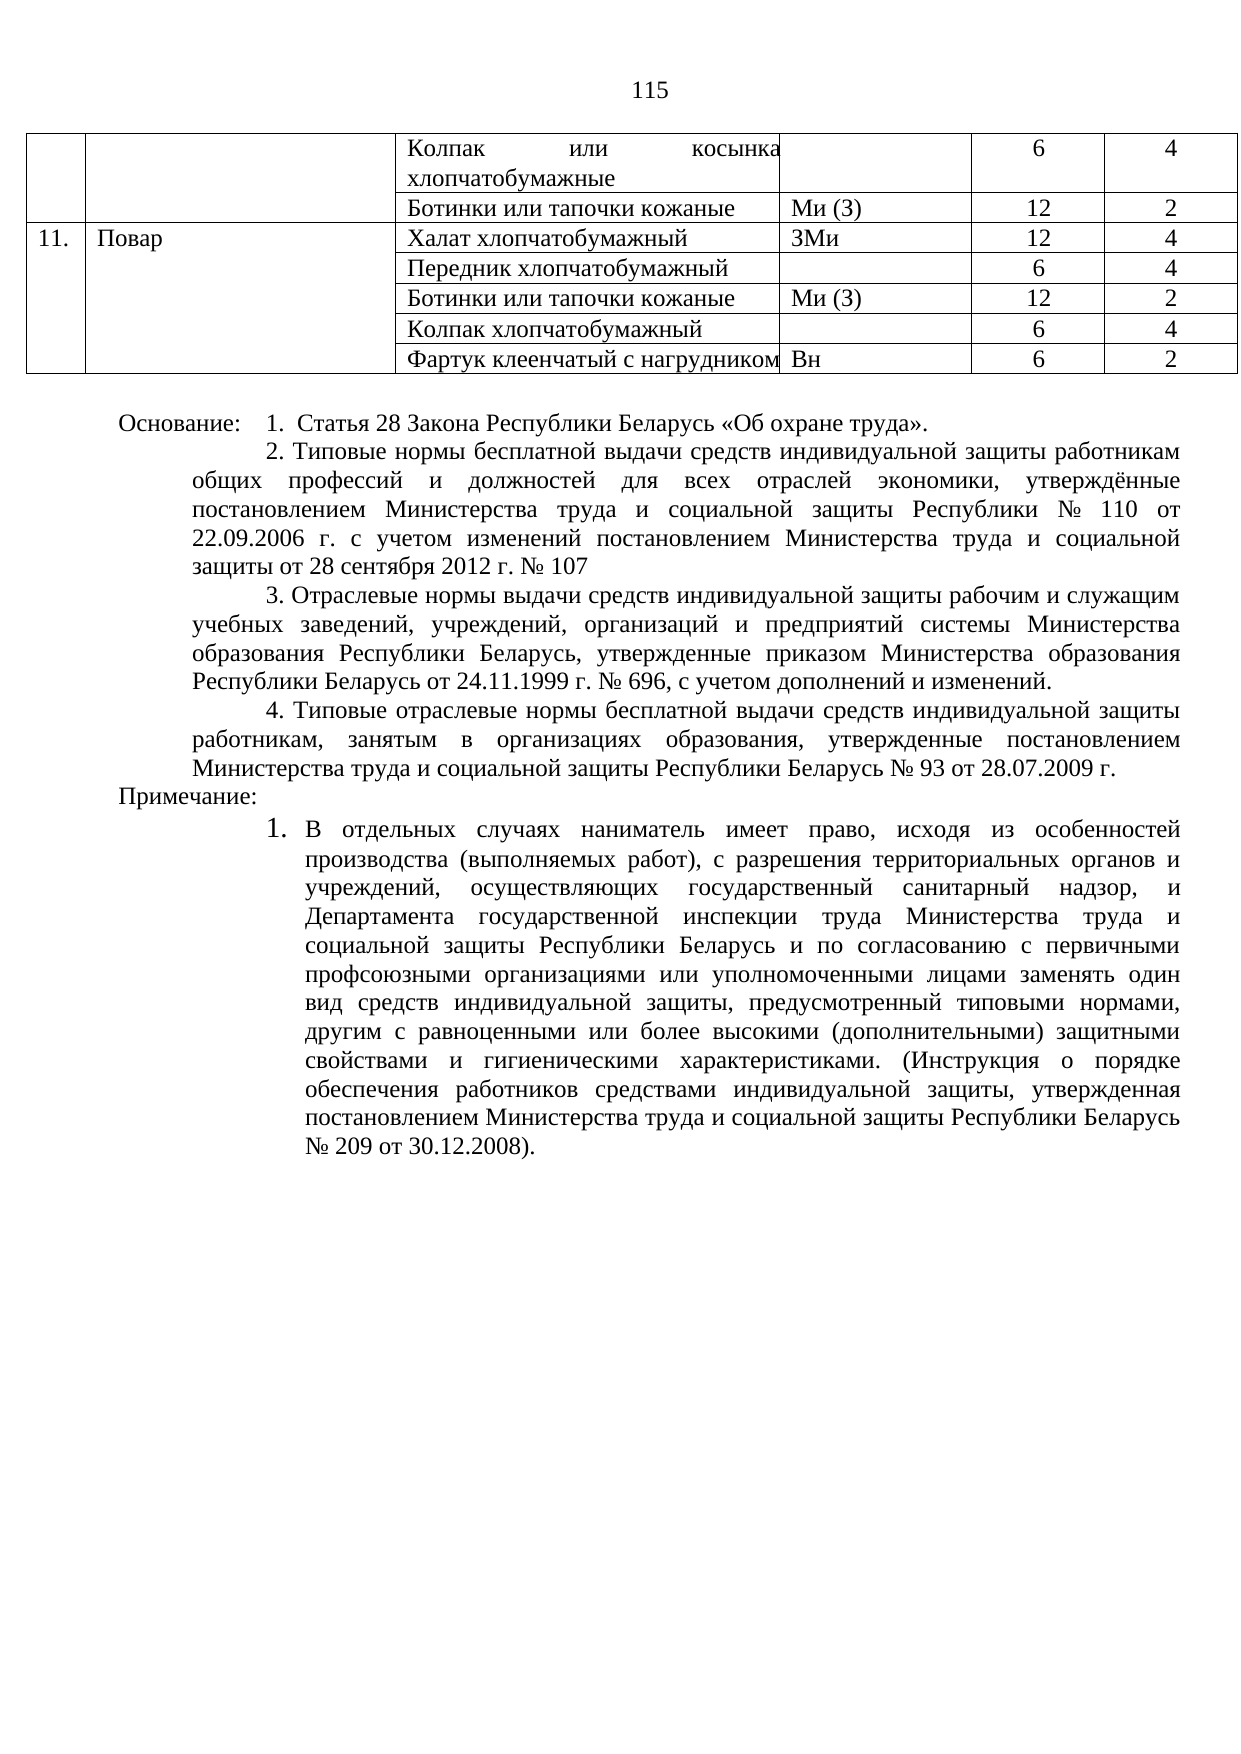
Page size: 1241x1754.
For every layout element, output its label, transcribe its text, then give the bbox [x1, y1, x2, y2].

text 2. Типовые нормы бесплатной выдачи средств индивидуальной защиты работникам общих профессий и должностей для всех отраслей экономики, утверждённые постановлением Министерства труда и социальной защиты Республики № 110 от 22.09.2006 г. с учетом изменений постановлением Министерства труда и социальной защиты от 28 сентября 2012 г. № 107 [192, 436, 1181, 580]
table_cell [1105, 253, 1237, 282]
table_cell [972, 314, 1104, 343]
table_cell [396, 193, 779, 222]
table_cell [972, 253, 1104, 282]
text 4. Типовые отраслевые нормы бесплатной выдачи средств индивидуальной защиты работникам, занятым в организациях образования, утвержденные постановлением Министерства труда и социальной защиты Республики Беларусь № 93 от 28.07.2009 г. [192, 695, 1181, 781]
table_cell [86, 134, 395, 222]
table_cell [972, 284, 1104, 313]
text 3. Отраслевые нормы выдачи средств индивидуальной защиты рабочим и служащим учебных заведений, учреждений, организаций и предприятий системы Министерства образования Республики Беларусь, утвержденные приказом Министерства образования Республики Беларусь от 24.11.1999 г. № 696, с учетом дополнений и изменений. [192, 580, 1181, 695]
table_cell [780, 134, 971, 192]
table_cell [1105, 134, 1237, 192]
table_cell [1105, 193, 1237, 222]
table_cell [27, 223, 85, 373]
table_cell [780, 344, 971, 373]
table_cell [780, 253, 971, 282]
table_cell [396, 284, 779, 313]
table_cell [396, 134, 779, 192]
text Примечание: [118, 781, 1181, 810]
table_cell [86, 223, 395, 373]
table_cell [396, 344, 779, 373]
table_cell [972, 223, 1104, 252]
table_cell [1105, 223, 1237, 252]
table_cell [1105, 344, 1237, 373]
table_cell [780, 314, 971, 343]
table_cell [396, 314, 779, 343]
text Основание: 1. Статья 28 Закона Республики Беларусь «Об охране труда». [118, 408, 1181, 436]
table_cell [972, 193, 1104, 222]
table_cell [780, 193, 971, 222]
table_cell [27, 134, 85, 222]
list В отдельных случаях наниматель имеет право, исходя из особенностей производства (выполняемых работ), с разрешения территориальных органов и учреждений, осуществляющих государственный санитарный надзор, и Департамента государственной инспекции труда Министерства труда и социальной защиты Республики Беларусь и по согласованию с первичными профсоюзными организациями или уполномоченными лицами заменять один вид средств индивидуальной защиты, предусмотренный типовыми нормами, другим с равноценными или более высокими (дополнительными) защитными свойствами и гигиеническими характеристиками. (Инструкция о порядке обеспечения работников средствами индивидуальной защиты, утвержденная постановлением Министерства труда и социальной защиты Республики Беларусь № 209 от 30.12.2008). [266, 810, 1181, 1160]
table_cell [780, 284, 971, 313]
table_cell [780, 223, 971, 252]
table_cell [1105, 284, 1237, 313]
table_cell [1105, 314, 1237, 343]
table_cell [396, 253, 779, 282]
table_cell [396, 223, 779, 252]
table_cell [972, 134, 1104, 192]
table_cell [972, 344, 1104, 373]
